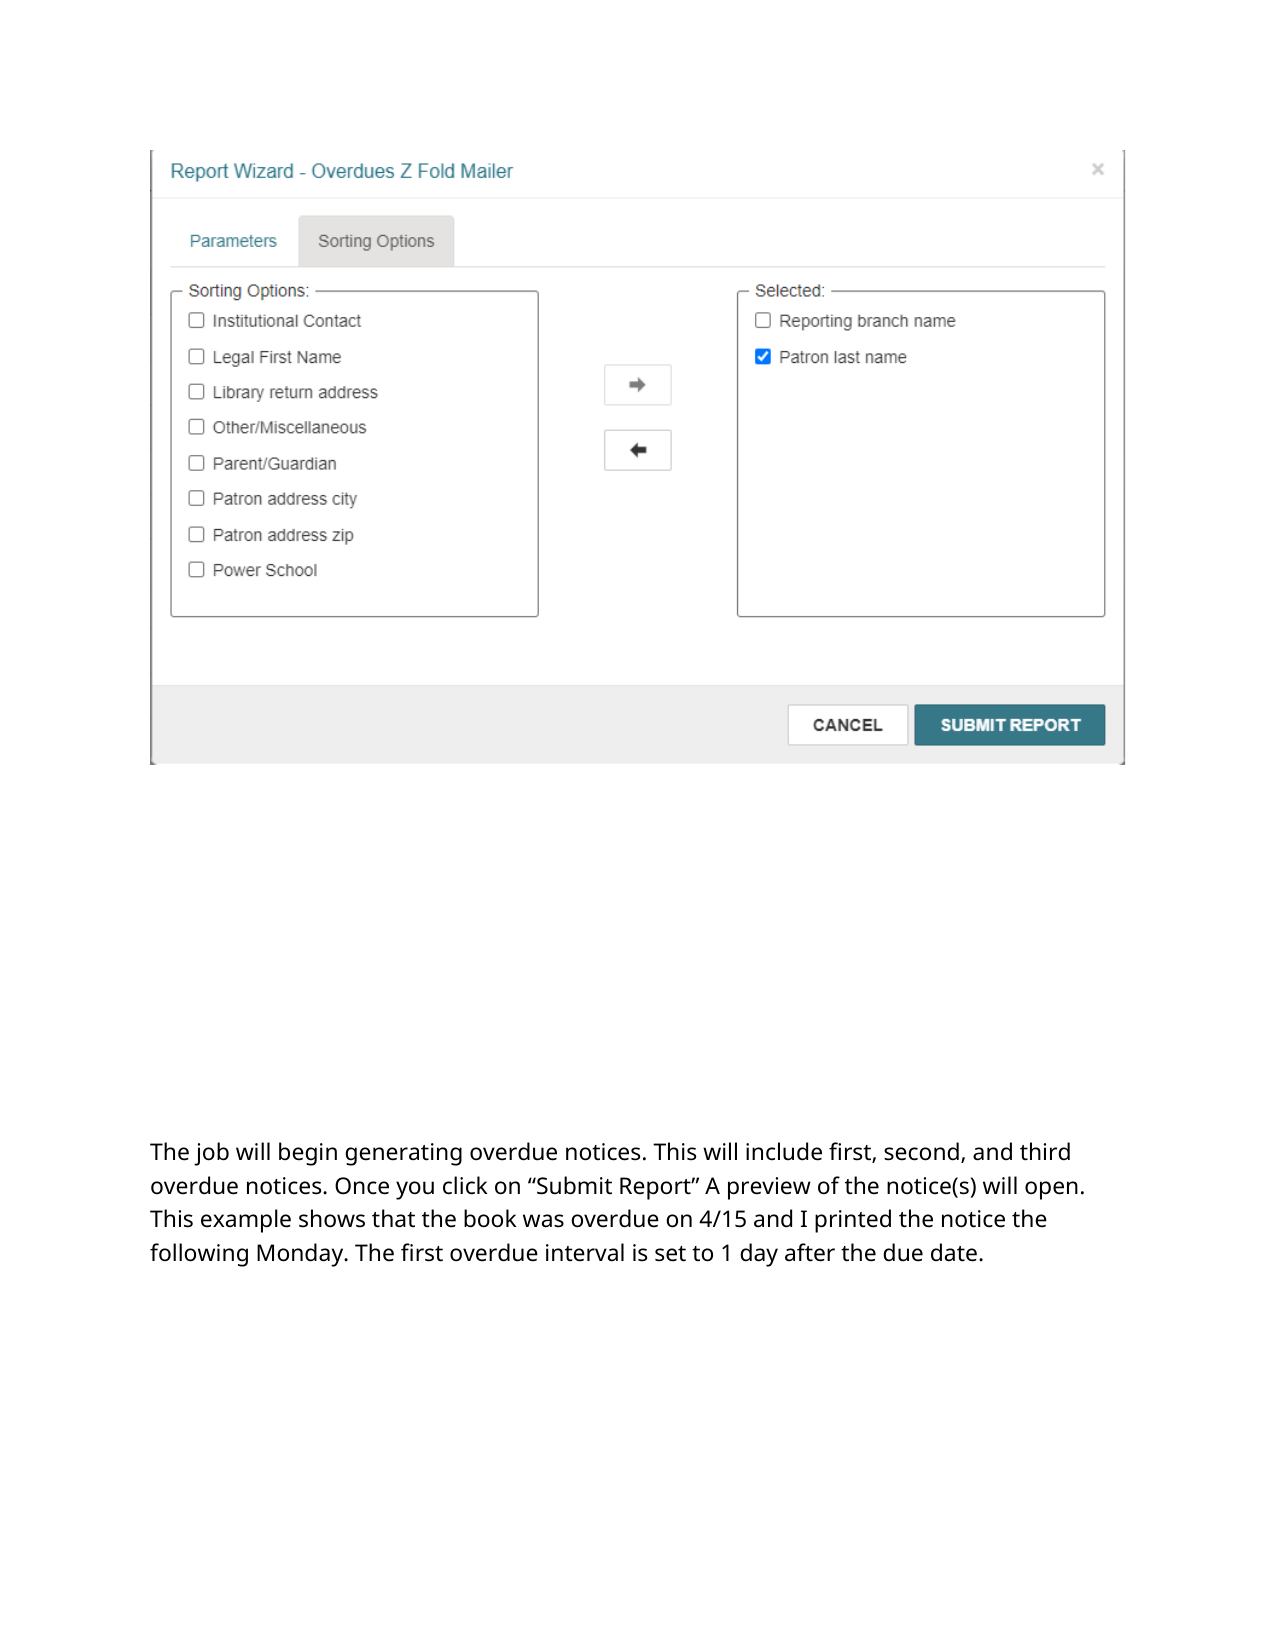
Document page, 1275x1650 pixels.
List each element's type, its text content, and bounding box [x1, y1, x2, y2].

picture [150, 150, 1125, 765]
text The job will begin generating overdue notices. This will include first, second, and third overdue notices. Once you click on “Submit Report” A preview of the notice(s) will open. This example shows that the book was overdue on 4/15 and I printed the notice the following Monday. The first overdue interval is set to 1 day after the due date. [150, 1136, 1125, 1268]
